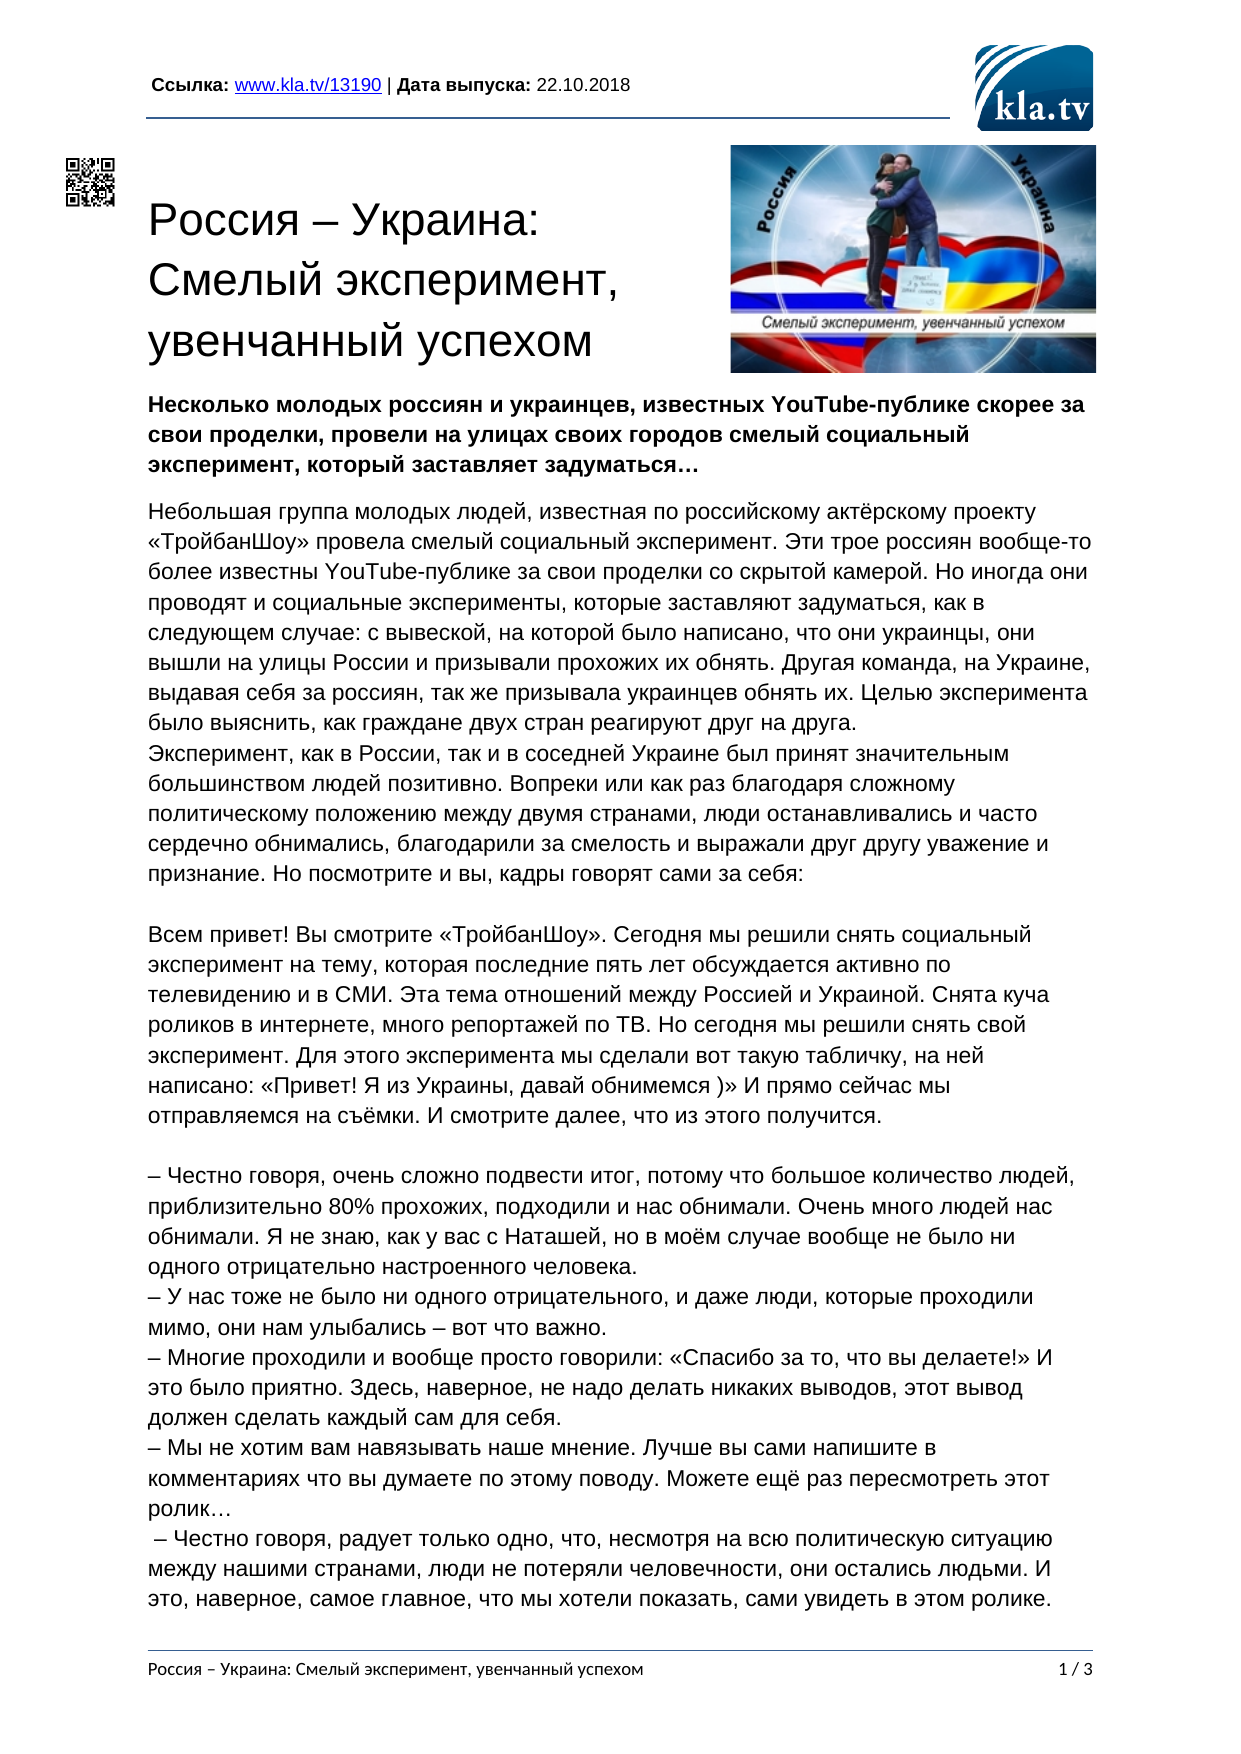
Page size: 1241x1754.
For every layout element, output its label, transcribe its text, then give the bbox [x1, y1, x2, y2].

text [148, 498, 1093, 1612]
text Несколько молодых россиян и украинцев, известных YouTube-публике скорее за свои проделки, провели на улицах своих городов смелый социальный эксперимент, который заставляет задуматься… [148, 391, 1093, 477]
text Россия ‒ Украина: Смелый эксперимент, увенчанный успехом [148, 192, 1093, 366]
